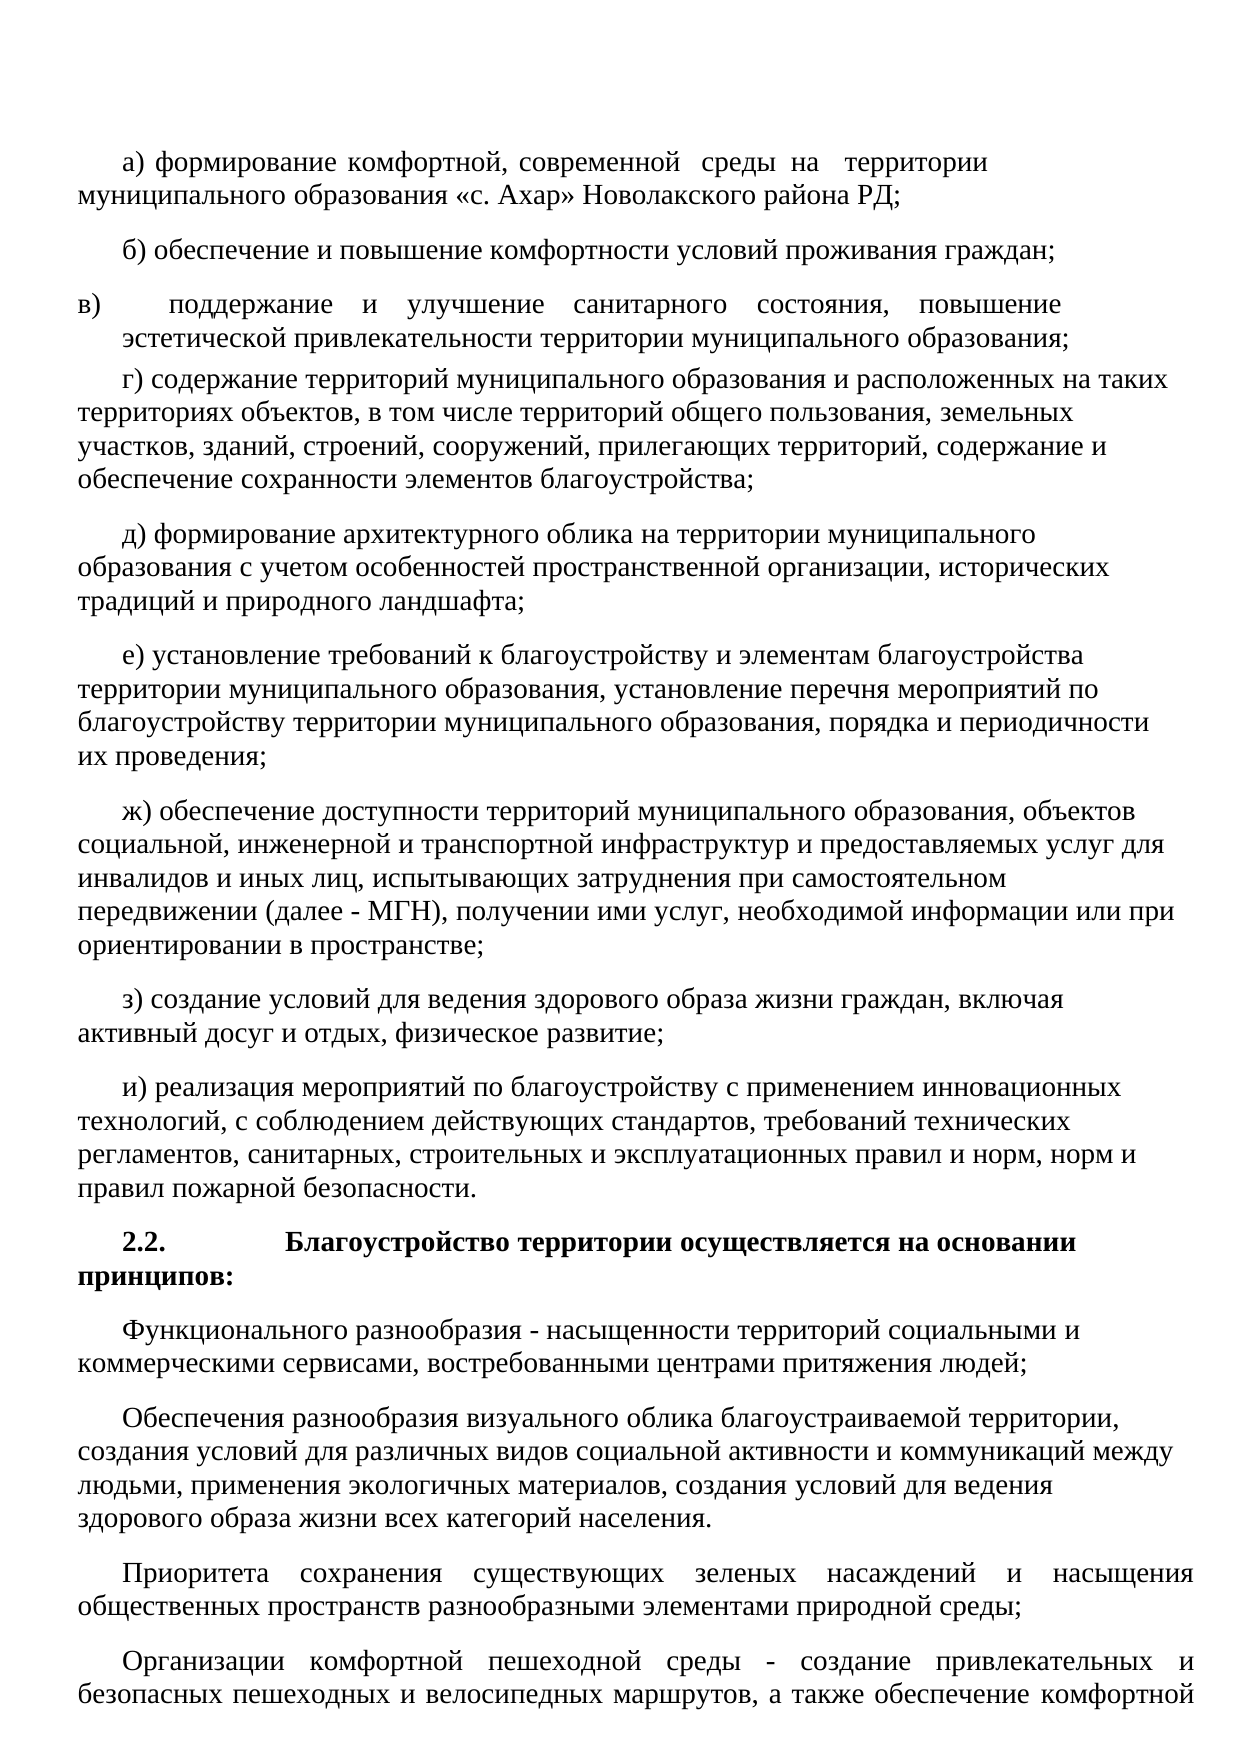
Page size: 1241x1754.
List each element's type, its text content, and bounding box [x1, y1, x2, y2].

text ж) обеспечение доступности территорий муниципального образования, объектов социальной, инженерной и транспортной инфраструктур и предоставляемых услуг для инвалидов и иных лиц, испытывающих затруднения при самостоятельном передвижении (далее - МГН), получении ими услуг, необходимой информации или при ориентировании в пространстве; [77, 793, 1182, 960]
list Благоустройство территории осуществляется на основании принципов: [77, 1224, 1194, 1291]
text а) формирование комфортной, современной среды на территории муниципального образования «с. Ахар» Новолакского района РД; [77, 144, 1194, 211]
text з) создание условий для ведения здорового образа жизни граждан, включая активный досуг и отдых, физическое развитие; [77, 981, 1181, 1048]
text б) обеспечение и повышение комфортности условий проживания граждан; в) поддержание и улучшение санитарного состояния, повышение [77, 211, 1063, 319]
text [77, 1643, 1194, 1710]
text д) формирование архитектурного облика на территории муниципального образования с учетом особенностей пространственной организации, исторических традиций и природного ландшафта; [77, 516, 1182, 617]
text Приоритета сохранения существующих зеленых насаждений и насыщения общественных пространств разнообразными элементами природной среды; [77, 1555, 1194, 1622]
text и) реализация мероприятий по благоустройству с применением инновационных технологий, с соблюдением действующих стандартов, требований технических регламентов, санитарных, строительных и эксплуатационных правил и норм, норм и правил пожарной безопасности. [77, 1069, 1182, 1203]
text е) установление требований к благоустройству и элементам благоустройства территории муниципального образования, установление перечня мероприятий по благоустройству территории муниципального образования, порядка и периодичности их проведения; [77, 637, 1182, 772]
text Функционального разнообразия - насыщенности территорий социальными и коммерческими сервисами, востребованными центрами притяжения людей; [77, 1312, 1181, 1379]
text эстетической привлекательности территории муниципального образования; [77, 320, 1194, 353]
text г) содержание территорий муниципального образования и расположенных на таких территориях объектов, в том числе территорий общего пользования, земельных участков, зданий, строений, сооружений, прилегающих территорий, содержание и обеспечение сохранности элементов благоустройства; [77, 361, 1182, 495]
text Обеспечения разнообразия визуального облика благоустраиваемой территории, создания условий для различных видов социальной активности и коммуникаций между людьми, применения экологичных материалов, создания условий для ведения здорового образа жизни всех категорий населения. [77, 1400, 1182, 1534]
